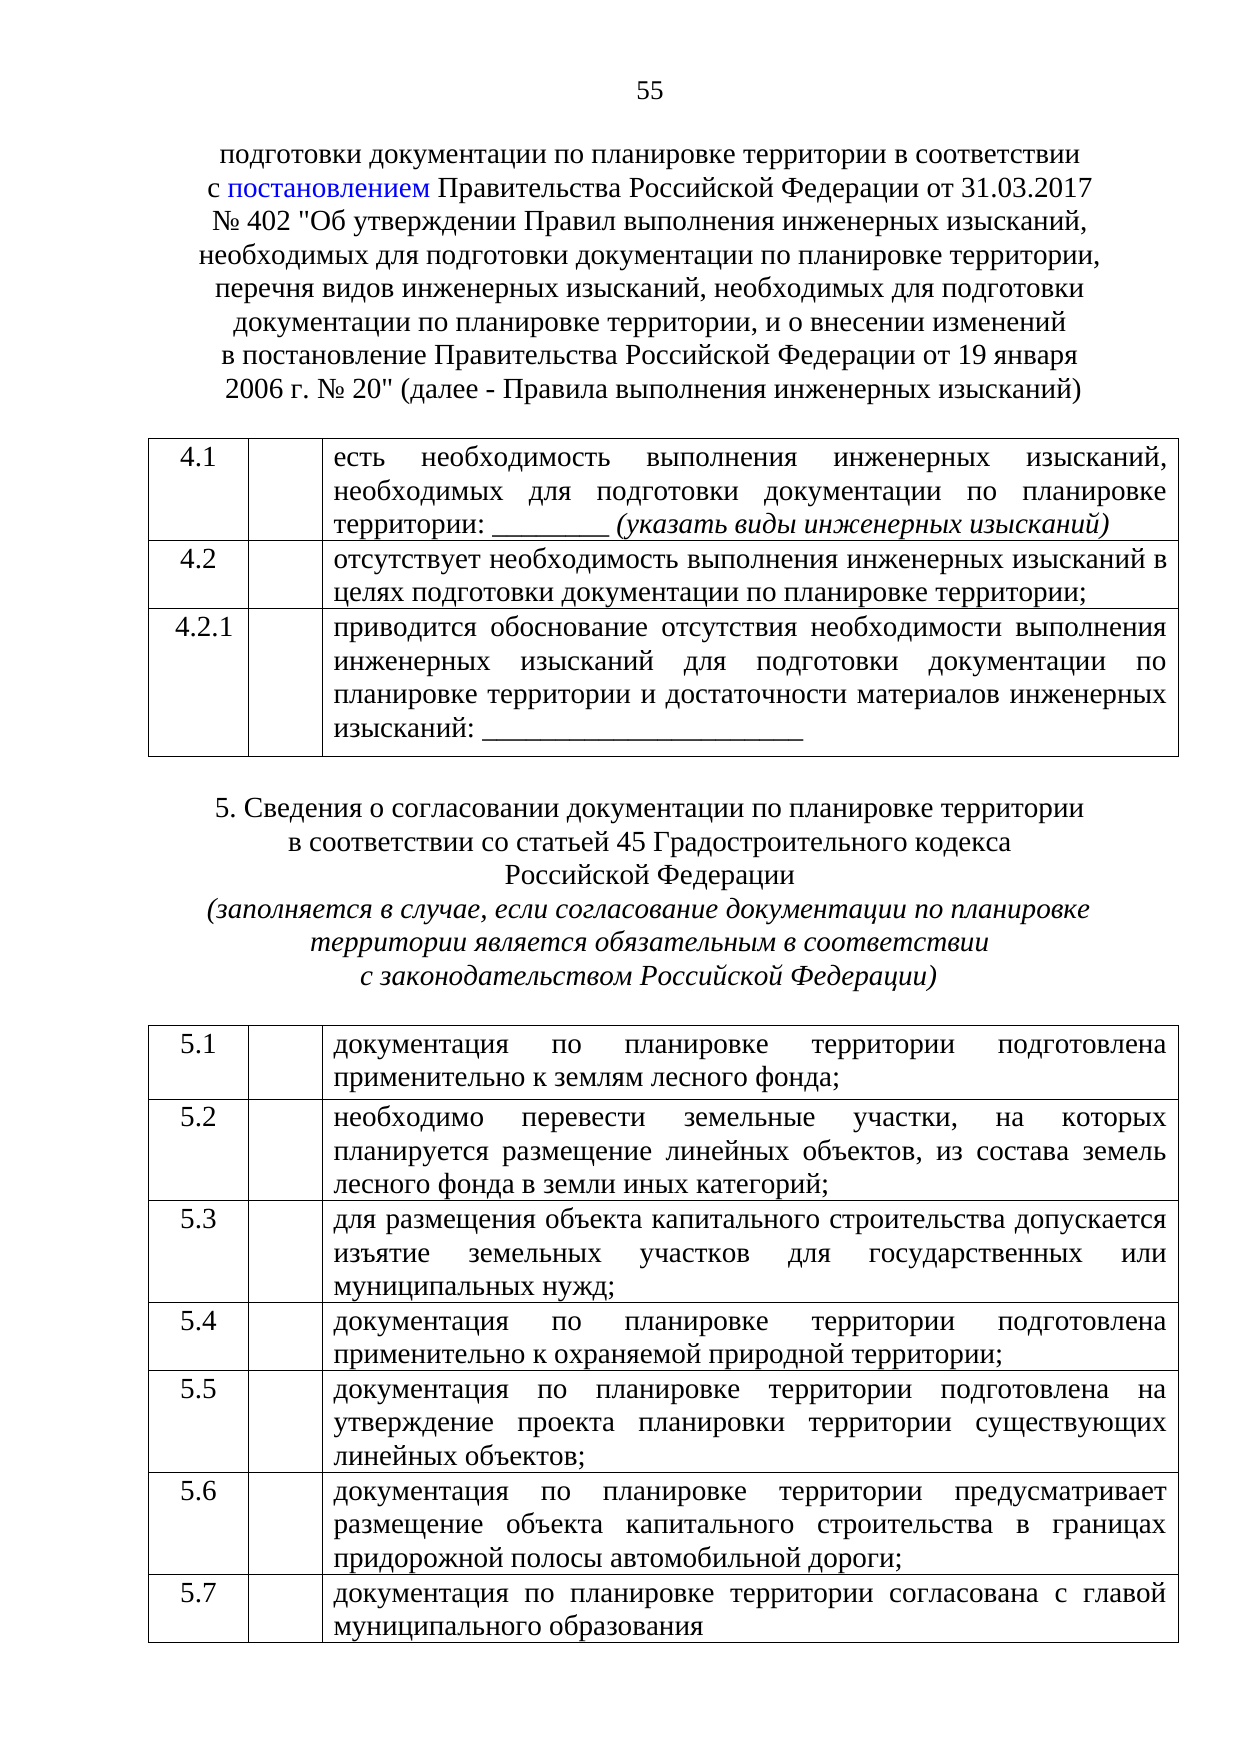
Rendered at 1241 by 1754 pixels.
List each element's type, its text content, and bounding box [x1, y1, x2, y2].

text 2006 г. № 20" (далее - Правила выполнения инженерных изысканий) [148, 371, 1152, 404]
table_header есть необходимость выполнения инженерных изысканий, необходимых для подготовки документации по планировке территории: ________ (указать виды инженерных изысканий) [323, 439, 1178, 540]
table_header 5.1 [149, 1026, 248, 1098]
table_cell 4.2.1 [149, 609, 248, 756]
table_cell 5.2 [149, 1100, 248, 1200]
table_cell для размещения объекта капитального строительства допускается изъятие земельных участков для государственных или муниципальных нужд; [323, 1201, 1178, 1302]
text подготовки документации по планировке территории в соответствии [148, 136, 1152, 170]
table_cell 5.5 [149, 1371, 248, 1472]
table_cell отсутствует необходимость выполнения инженерных изысканий в целях подготовки документации по планировке территории; [323, 541, 1178, 608]
table_cell документация по планировке территории подготовлена применительно к охраняемой природной территории; [323, 1303, 1178, 1370]
table_cell 5.4 [149, 1303, 248, 1370]
table_cell [249, 609, 322, 756]
table_cell 5.6 [149, 1473, 248, 1574]
table_cell документация по планировке территории согласована с главой муниципального образования [323, 1575, 1178, 1642]
table_cell 4.2 [149, 541, 248, 608]
text в постановление Правительства Российской Федерации от 19 января [148, 337, 1152, 371]
table_cell 5.3 [149, 1201, 248, 1302]
text с законодательством Российской Федерации) [148, 958, 1152, 991]
table_cell [249, 1201, 322, 1302]
table_cell 5.7 [149, 1575, 248, 1642]
table_cell [249, 541, 322, 608]
table_header [249, 1026, 322, 1098]
table_cell документация по планировке территории подготовлена на утверждение проекта планировки территории существующих линейных объектов; [323, 1371, 1178, 1472]
table_cell [249, 1371, 322, 1472]
table_cell [249, 1473, 322, 1574]
table_cell приводится обоснование отсутствия необходимости выполнения инженерных изысканий для подготовки документации по планировке территории и достаточности материалов инженерных изысканий: ______________________ [323, 609, 1178, 756]
text 5. Сведения о согласовании документации по планировке территории [148, 790, 1152, 824]
text № 402 "Об утверждении Правил выполнения инженерных изысканий, необходимых для подготовки документации по планировке территории, перечня видов инженерных изысканий, необходимых для подготовки документации по планировке территории, и о внесении изменений [148, 203, 1152, 337]
text Российской Федерации [148, 857, 1152, 891]
table_cell [249, 1303, 322, 1370]
table_cell [249, 1575, 322, 1642]
text с постановлением Правительства Российской Федерации от 31.03.2017 [148, 170, 1152, 203]
table_cell документация по планировке территории предусматривает размещение объекта капитального строительства в границах придорожной полосы автомобильной дороги; [323, 1473, 1178, 1574]
table_header [249, 439, 322, 540]
text в соответствии со статьей 45 Градостроительного кодекса [148, 824, 1152, 857]
table_header документация по планировке территории подготовлена применительно к землям лесного фонда; [323, 1026, 1178, 1098]
table_cell [249, 1100, 322, 1200]
table_cell необходимо перевести земельные участки, на которых планируется размещение линейных объектов, из состава земель лесного фонда в земли иных категорий; [323, 1100, 1178, 1200]
table_header 4.1 [149, 439, 248, 540]
text (заполняется в случае, если согласование документации по планировке территории является обязательным в соответствии [148, 891, 1152, 958]
